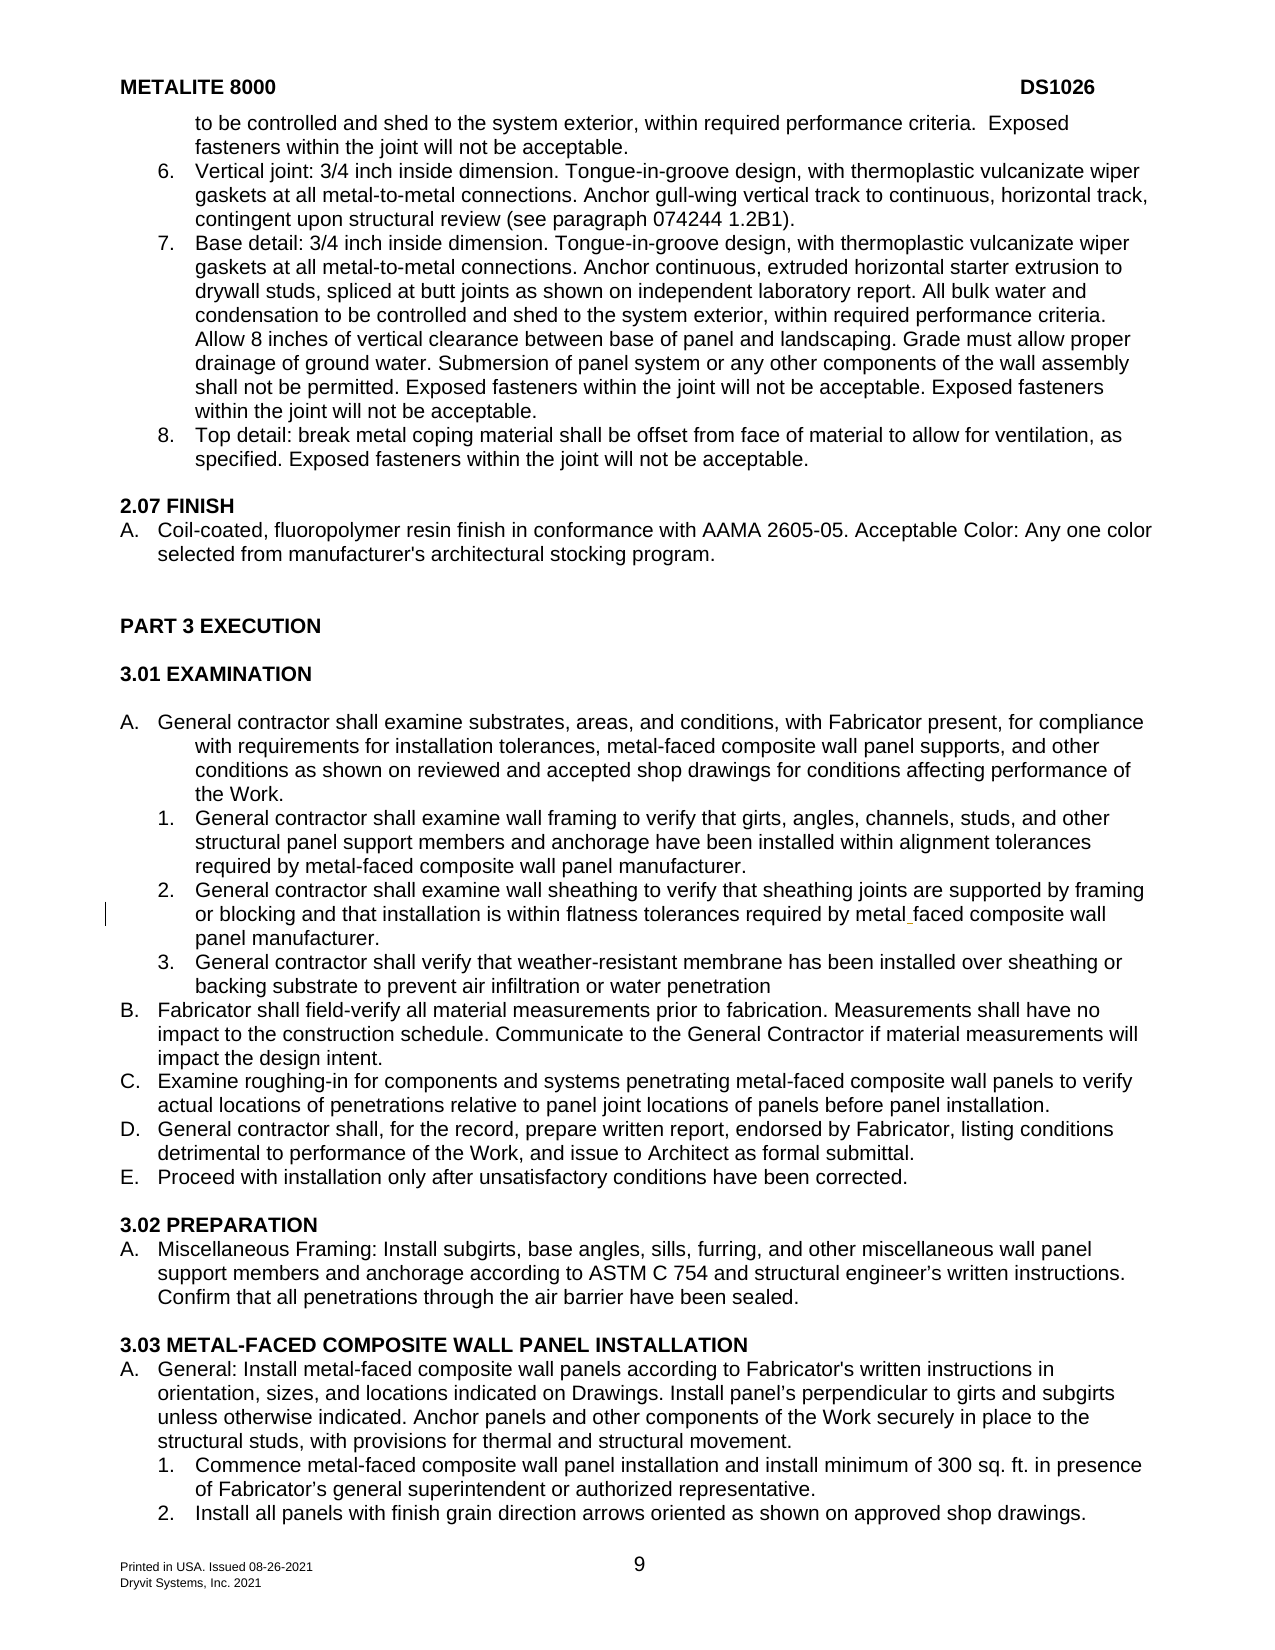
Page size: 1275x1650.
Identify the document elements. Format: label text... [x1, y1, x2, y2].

text 2.07 FINISH [120, 494, 1155, 518]
list Commence metal-faced composite wall panel installation and install minimum of 300 sq. ft. in presence of Fabricator’s general superintendent or authorized representative. [157, 1453, 1155, 1501]
list Vertical joint: 3/4 inch inside dimension. Tongue-in-groove design, with thermoplastic vulcanizate wiper gaskets at all metal-to-metal connections. Anchor gull-wing vertical track to continuous, horizontal track, contingent upon structural review (see paragraph 074244 1.2B1). [157, 159, 1155, 231]
list Install all panels with finish grain direction arrows oriented as shown on approved shop drawings. [157, 1501, 1155, 1524]
list Base detail: 3/4 inch inside dimension. Tongue-in-groove design, with thermoplastic vulcanizate wiper gaskets at all metal-to-metal connections. Anchor continuous, extruded horizontal starter extrusion to drywall studs, spliced at butt joints as shown on independent laboratory report. All bulk water and condensation to be controlled and shed to the system exterior, within required performance criteria. Allow 8 inches of vertical clearance between base of panel and landscaping. Grade must allow proper drainage of ground water. Submersion of panel system or any other components of the wall assembly shall not be permitted. Exposed fasteners within the joint will not be acceptable. Exposed fasteners within the joint will not be acceptable. [157, 231, 1155, 422]
text PART 3 EXECUTION [120, 614, 1155, 638]
list Fabricator shall field-verify all material measurements prior to fabrication. Measurements shall have no impact to the construction schedule. Communicate to the General Contractor if material measurements will impact the design intent. [120, 997, 1155, 1069]
list General: Install metal-faced composite wall panels according to Fabricator's written instructions in orientation, sizes, and locations indicated on Drawings. Install panel’s perpendicular to girts and subgirts unless otherwise indicated. Anchor panels and other components of the Work securely in place to the structural studs, with provisions for thermal and structural movement. [120, 1357, 1155, 1453]
list Top detail: break metal coping material shall be offset from face of material to allow for ventilation, as specified. Exposed fasteners within the joint will not be acceptable. [157, 422, 1155, 470]
text 3.03 METAL-FACED COMPOSITE WALL PANEL INSTALLATION [120, 1333, 1155, 1357]
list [157, 111, 1155, 159]
list General contractor shall verify that weather-resistant membrane has been installed over sheathing or backing substrate to prevent air infiltration or water penetration [157, 949, 1155, 997]
list Miscellaneous Framing: Install subgirts, base angles, sills, furring, and other miscellaneous wall panel support members and anchorage according to ASTM C 754 and structural engineer’s written instructions. Confirm that all penetrations through the air barrier have been sealed. [120, 1237, 1155, 1309]
list General contractor shall examine wall sheathing to verify that sheathing joints are supported by framing or blocking and that installation is within flatness tolerances required by metalfaced composite wall panel manufacturer. [157, 878, 1155, 949]
text 3.01 EXAMINATION [120, 662, 1155, 686]
list General contractor shall examine wall framing to verify that girts, angles, channels, studs, and other structural panel support members and anchorage have been installed within alignment tolerances required by metal-faced composite wall panel manufacturer. [157, 806, 1155, 878]
list Proceed with installation only after unsatisfactory conditions have been corrected. [120, 1165, 1155, 1189]
list Coil-coated, fluoropolymer resin finish in conformance with AAMA 2605-05. Acceptable Color: Any one color selected from manufacturer's architectural stocking program. [120, 518, 1155, 566]
text 3.02 PREPARATION [120, 1213, 1155, 1237]
list Examine roughing-in for components and systems penetrating metal-faced composite wall panels to verify actual locations of penetrations relative to panel joint locations of panels before panel installation. [120, 1069, 1155, 1117]
list General contractor shall, for the record, prepare written report, endorsed by Fabricator, listing conditions detrimental to performance of the Work, and issue to Architect as formal submittal. [120, 1117, 1155, 1165]
list General contractor shall examine substrates, areas, and conditions, with Fabricator present, for compliance with requirements for installation tolerances, metal-faced composite wall panel supports, and other conditions as shown on reviewed and accepted shop drawings for conditions affecting performance of the Work. [120, 710, 1155, 806]
